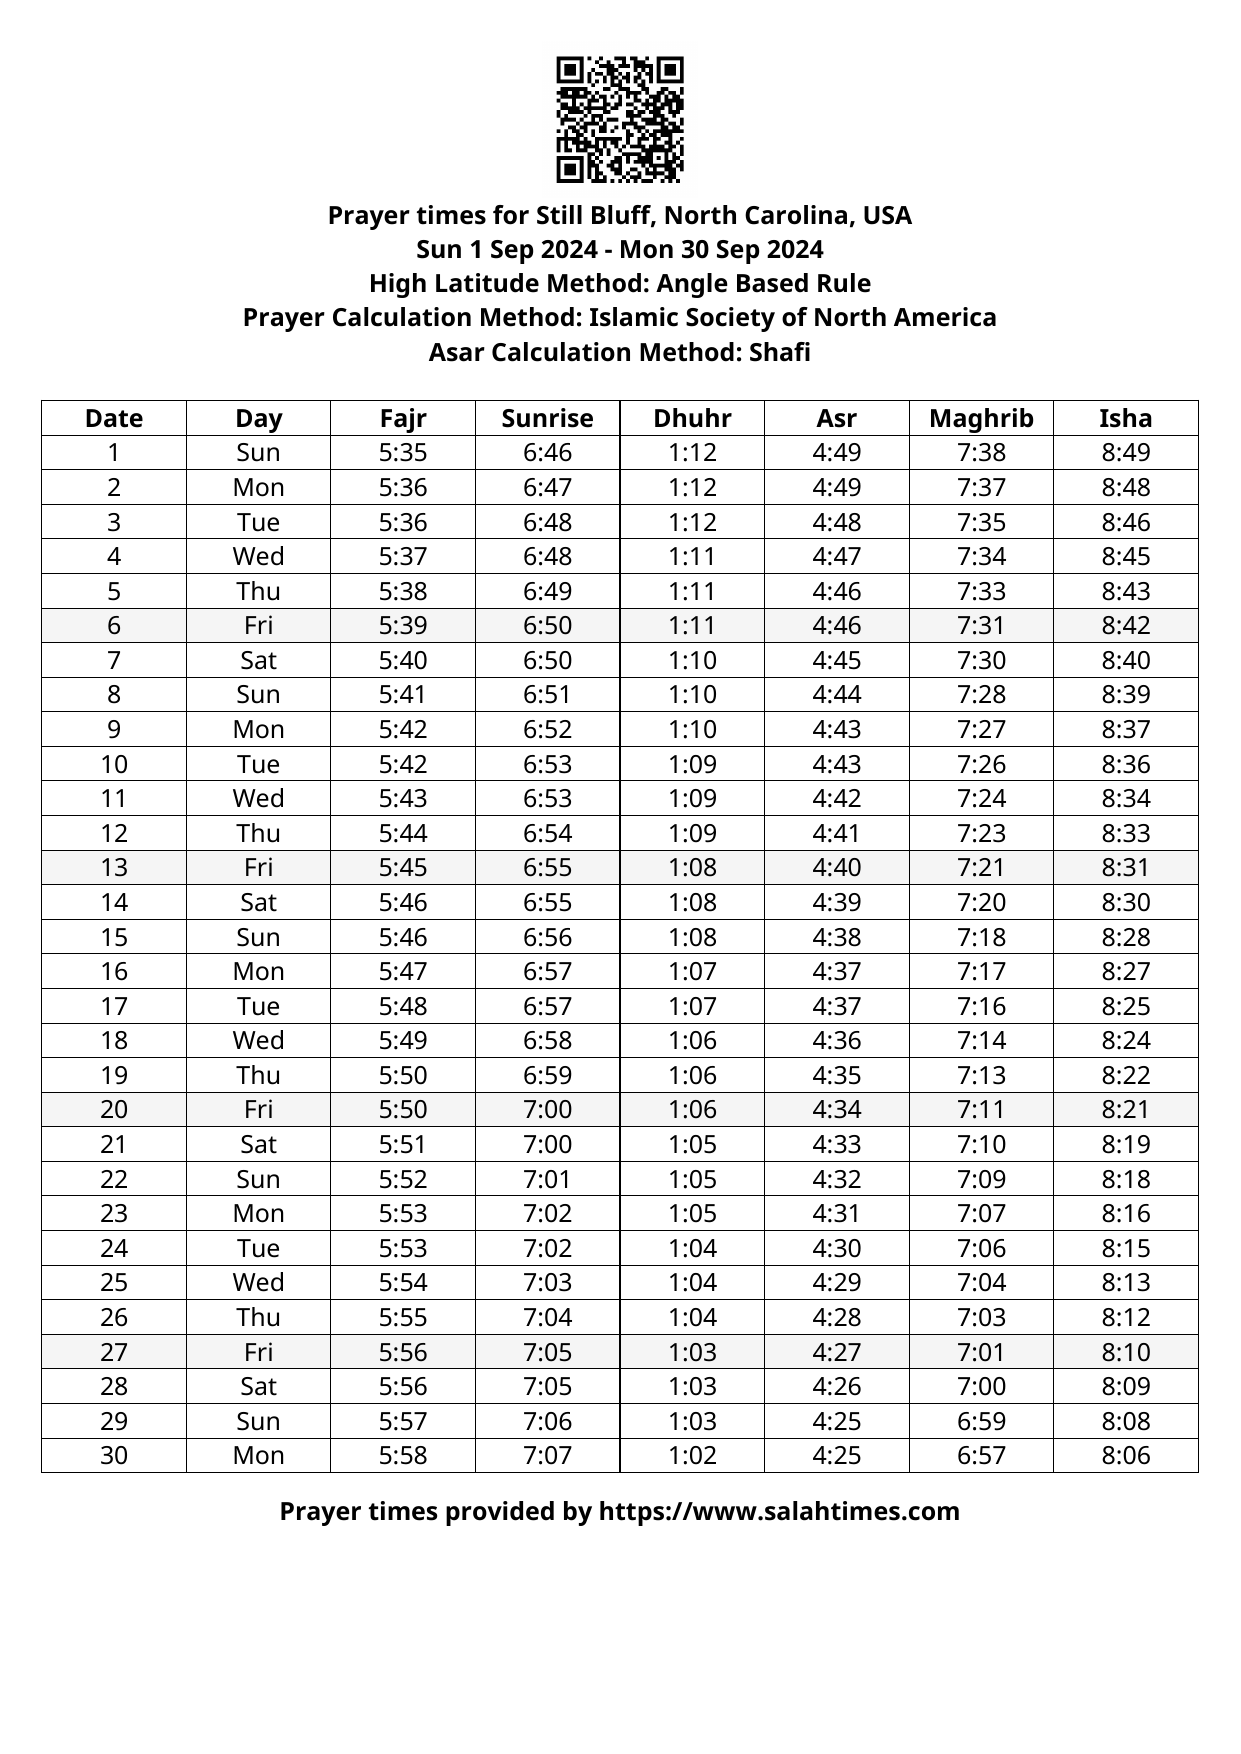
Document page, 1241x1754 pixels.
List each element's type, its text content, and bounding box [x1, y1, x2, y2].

table_cell 6:46 [476, 436, 619, 469]
table_cell 8:34 [1054, 781, 1198, 815]
table_cell 5:57 [331, 1404, 475, 1437]
table_cell 1:06 [621, 1058, 764, 1092]
table_cell 5:35 [331, 436, 475, 469]
table_cell 6:59 [910, 1404, 1053, 1437]
text Prayer times provided by https://www.salahtimes.com [42, 1494, 1198, 1528]
table_cell Fri [187, 609, 330, 642]
table_cell 1:04 [621, 1231, 764, 1264]
table_cell 29 [42, 1404, 186, 1437]
table_cell 8:08 [1054, 1404, 1198, 1437]
table_cell Fri [187, 1335, 330, 1368]
table_cell 14 [42, 885, 186, 919]
table_cell 8:24 [1054, 1024, 1198, 1057]
table_cell 7:17 [910, 954, 1053, 988]
table_cell 27 [42, 1335, 186, 1368]
table_cell 8:21 [1054, 1093, 1198, 1126]
table_cell 7:30 [910, 643, 1053, 677]
table_cell 1:11 [621, 609, 764, 642]
table_cell 4:32 [765, 1162, 909, 1195]
table_cell 7:13 [910, 1058, 1053, 1092]
text Asar Calculation Method: Shafi [42, 334, 1198, 368]
table_cell 8:43 [1054, 574, 1198, 607]
table_cell 4:29 [765, 1266, 909, 1299]
table_header Day [187, 401, 330, 434]
table_cell 5:36 [331, 470, 475, 504]
table_cell 24 [42, 1231, 186, 1264]
table_cell 1:10 [621, 643, 764, 677]
table_header Isha [1054, 401, 1198, 434]
table_cell 6:58 [476, 1024, 619, 1057]
table_cell 8:06 [1054, 1439, 1198, 1472]
table_cell 6:59 [476, 1058, 619, 1092]
table_cell 5:42 [331, 712, 475, 746]
table_cell Wed [187, 1024, 330, 1057]
table_cell 5:52 [331, 1162, 475, 1195]
table_cell 7:23 [910, 816, 1053, 849]
table_cell 7:10 [910, 1127, 1053, 1161]
table_cell 1:02 [621, 1439, 764, 1472]
table_cell 7:06 [910, 1231, 1053, 1264]
table_cell 5:56 [331, 1335, 475, 1368]
table_cell 8:39 [1054, 678, 1198, 711]
table_cell 6:56 [476, 920, 619, 953]
table_cell 4:31 [765, 1196, 909, 1230]
table_cell 7:01 [910, 1335, 1053, 1368]
table_cell 4:28 [765, 1300, 909, 1334]
table_cell 6:47 [476, 470, 619, 504]
table_header Dhuhr [621, 401, 764, 434]
table_cell 8:31 [1054, 851, 1198, 884]
table_cell Mon [187, 1439, 330, 1472]
table_cell 5:43 [331, 781, 475, 815]
table_cell Thu [187, 1300, 330, 1334]
table_cell 5:44 [331, 816, 475, 849]
table_cell 5:56 [331, 1369, 475, 1403]
table_cell Tue [187, 505, 330, 538]
table_cell 7:11 [910, 1093, 1053, 1126]
table_cell 7:34 [910, 539, 1053, 573]
table_cell Sat [187, 885, 330, 919]
table_cell 4:49 [765, 470, 909, 504]
table_cell Wed [187, 539, 330, 573]
table_cell 4:41 [765, 816, 909, 849]
table_cell 1:10 [621, 678, 764, 711]
table_cell 1:12 [621, 436, 764, 469]
table_cell 8:25 [1054, 989, 1198, 1022]
table_cell Sat [187, 1369, 330, 1403]
table_cell 4:27 [765, 1335, 909, 1368]
table_cell 6:55 [476, 885, 619, 919]
table_cell 8:15 [1054, 1231, 1198, 1264]
table_cell 8:27 [1054, 954, 1198, 988]
table_cell 1:12 [621, 470, 764, 504]
table_cell Sun [187, 1162, 330, 1195]
table_cell Thu [187, 574, 330, 607]
table_cell 5:39 [331, 609, 475, 642]
text Prayer Calculation Method: Islamic Society of North America [42, 300, 1198, 334]
table_cell 7:16 [910, 989, 1053, 1022]
table_cell 7:24 [910, 781, 1053, 815]
table_cell 23 [42, 1196, 186, 1230]
table_cell 25 [42, 1266, 186, 1299]
table_cell 1:05 [621, 1162, 764, 1195]
table_cell 2 [42, 470, 186, 504]
text Prayer times for Still Bluff, North Carolina, USA [42, 198, 1198, 232]
table_cell Fri [187, 851, 330, 884]
table_cell 7:02 [476, 1231, 619, 1264]
table_cell 20 [42, 1093, 186, 1126]
table_cell 4:46 [765, 609, 909, 642]
table_cell 7:37 [910, 470, 1053, 504]
table_cell Mon [187, 1196, 330, 1230]
table_cell 8:16 [1054, 1196, 1198, 1230]
table_cell 13 [42, 851, 186, 884]
table_cell 15 [42, 920, 186, 953]
table_cell 7:07 [476, 1439, 619, 1472]
table_cell 5:55 [331, 1300, 475, 1334]
table_cell 7 [42, 643, 186, 677]
table_cell 4:33 [765, 1127, 909, 1161]
table_cell 5 [42, 574, 186, 607]
table_cell 7:33 [910, 574, 1053, 607]
table_cell 7:00 [476, 1127, 619, 1161]
table_cell 6:57 [476, 954, 619, 988]
table_cell Tue [187, 747, 330, 780]
table_cell 5:53 [331, 1231, 475, 1264]
table_header Date [42, 401, 186, 434]
table_cell 4:42 [765, 781, 909, 815]
table_cell 16 [42, 954, 186, 988]
table_cell 1:06 [621, 1093, 764, 1126]
text Sun 1 Sep 2024 - Mon 30 Sep 2024 [42, 232, 1198, 266]
table_cell 5:58 [331, 1439, 475, 1472]
table_cell 7:26 [910, 747, 1053, 780]
table_cell 5:42 [331, 747, 475, 780]
table_cell 8:45 [1054, 539, 1198, 573]
table_cell 4:25 [765, 1404, 909, 1437]
table_cell 30 [42, 1439, 186, 1472]
table_cell 7:03 [476, 1266, 619, 1299]
table_cell 5:49 [331, 1024, 475, 1057]
table_cell 8:28 [1054, 920, 1198, 953]
table_cell 1:07 [621, 989, 764, 1022]
table_cell 8:10 [1054, 1335, 1198, 1368]
table_cell Thu [187, 816, 330, 849]
table_cell 5:45 [331, 851, 475, 884]
table_cell 4:38 [765, 920, 909, 953]
table_cell 8:33 [1054, 816, 1198, 849]
table_cell Mon [187, 712, 330, 746]
table_cell 8:12 [1054, 1300, 1198, 1334]
table_cell 8:46 [1054, 505, 1198, 538]
table_cell 22 [42, 1162, 186, 1195]
table_cell 5:50 [331, 1058, 475, 1092]
table_cell 12 [42, 816, 186, 849]
table_cell 10 [42, 747, 186, 780]
table_cell 6:55 [476, 851, 619, 884]
table_cell 6:57 [910, 1439, 1053, 1472]
table_cell 4:47 [765, 539, 909, 573]
table_cell 6:57 [476, 989, 619, 1022]
table_cell 11 [42, 781, 186, 815]
table_cell 7:35 [910, 505, 1053, 538]
table_cell 5:41 [331, 678, 475, 711]
table_cell 8:22 [1054, 1058, 1198, 1092]
table_cell 1:03 [621, 1369, 764, 1403]
table_cell 1:04 [621, 1300, 764, 1334]
table_cell 6:54 [476, 816, 619, 849]
table_cell 1 [42, 436, 186, 469]
table_cell 6:51 [476, 678, 619, 711]
table_cell 7:00 [476, 1093, 619, 1126]
table_cell 1:05 [621, 1196, 764, 1230]
table_header Maghrib [910, 401, 1053, 434]
table_cell 9 [42, 712, 186, 746]
table_cell 5:40 [331, 643, 475, 677]
table_cell 5:50 [331, 1093, 475, 1126]
table_cell 8:09 [1054, 1369, 1198, 1403]
table_cell 1:08 [621, 851, 764, 884]
table_cell 28 [42, 1369, 186, 1403]
table_cell 5:46 [331, 920, 475, 953]
table_cell 7:03 [910, 1300, 1053, 1334]
table_cell 6:50 [476, 609, 619, 642]
table_cell 7:27 [910, 712, 1053, 746]
table_cell 5:38 [331, 574, 475, 607]
table_cell 1:07 [621, 954, 764, 988]
table_cell Sun [187, 1404, 330, 1437]
table_cell 7:04 [910, 1266, 1053, 1299]
table_cell 7:38 [910, 436, 1053, 469]
table_cell 26 [42, 1300, 186, 1334]
table_cell 5:37 [331, 539, 475, 573]
table_cell 1:08 [621, 920, 764, 953]
text High Latitude Method: Angle Based Rule [42, 266, 1198, 300]
table_cell 4:40 [765, 851, 909, 884]
table_cell 8:30 [1054, 885, 1198, 919]
table_cell 1:08 [621, 885, 764, 919]
table_cell 1:09 [621, 781, 764, 815]
table_header Fajr [331, 401, 475, 434]
table_cell 19 [42, 1058, 186, 1092]
table_cell Sun [187, 920, 330, 953]
table_cell 4 [42, 539, 186, 573]
table_cell 21 [42, 1127, 186, 1161]
table_cell 7:18 [910, 920, 1053, 953]
table_cell 1:03 [621, 1404, 764, 1437]
table_cell 1:10 [621, 712, 764, 746]
table_cell 4:26 [765, 1369, 909, 1403]
table_cell 4:43 [765, 747, 909, 780]
table_cell 3 [42, 505, 186, 538]
table_cell 4:37 [765, 989, 909, 1022]
table_cell 7:02 [476, 1196, 619, 1230]
table_cell 6:53 [476, 747, 619, 780]
table_cell 7:14 [910, 1024, 1053, 1057]
table_header Asr [765, 401, 909, 434]
table_cell 5:47 [331, 954, 475, 988]
table_cell 4:45 [765, 643, 909, 677]
table_cell 8:13 [1054, 1266, 1198, 1299]
table_cell 7:21 [910, 851, 1053, 884]
table_cell 7:01 [476, 1162, 619, 1195]
table_cell 5:36 [331, 505, 475, 538]
table_cell Sun [187, 436, 330, 469]
table_cell 8:18 [1054, 1162, 1198, 1195]
table_cell 18 [42, 1024, 186, 1057]
table_cell 6:52 [476, 712, 619, 746]
table_cell 4:48 [765, 505, 909, 538]
table_cell Sun [187, 678, 330, 711]
table_cell 6:48 [476, 539, 619, 573]
table_cell 8:19 [1054, 1127, 1198, 1161]
table_cell Wed [187, 1266, 330, 1299]
table_cell Tue [187, 989, 330, 1022]
table_cell 7:20 [910, 885, 1053, 919]
table_cell Fri [187, 1093, 330, 1126]
table_cell 8:48 [1054, 470, 1198, 504]
table_cell 6 [42, 609, 186, 642]
table_cell 7:28 [910, 678, 1053, 711]
table_cell 5:46 [331, 885, 475, 919]
table_cell 7:04 [476, 1300, 619, 1334]
table_cell 1:09 [621, 816, 764, 849]
table_cell 6:50 [476, 643, 619, 677]
table_cell 6:49 [476, 574, 619, 607]
table_cell 4:49 [765, 436, 909, 469]
table_cell 4:36 [765, 1024, 909, 1057]
table_cell Sat [187, 1127, 330, 1161]
table_cell 4:25 [765, 1439, 909, 1472]
table_cell Wed [187, 781, 330, 815]
table_cell 6:53 [476, 781, 619, 815]
table_header Sunrise [476, 401, 619, 434]
table_cell 4:46 [765, 574, 909, 607]
table_cell 4:43 [765, 712, 909, 746]
table_cell 8 [42, 678, 186, 711]
table_cell 4:39 [765, 885, 909, 919]
table_cell 4:30 [765, 1231, 909, 1264]
table_cell 5:51 [331, 1127, 475, 1161]
table_cell 4:44 [765, 678, 909, 711]
table_cell 4:37 [765, 954, 909, 988]
table_cell 1:05 [621, 1127, 764, 1161]
table_cell 5:53 [331, 1196, 475, 1230]
table_cell 4:34 [765, 1093, 909, 1126]
table_cell 7:05 [476, 1369, 619, 1403]
table_cell 7:07 [910, 1196, 1053, 1230]
table_cell 1:03 [621, 1335, 764, 1368]
table_cell 5:54 [331, 1266, 475, 1299]
table_cell 7:09 [910, 1162, 1053, 1195]
table_cell 7:05 [476, 1335, 619, 1368]
table_cell 8:36 [1054, 747, 1198, 780]
table_cell 7:00 [910, 1369, 1053, 1403]
table_cell Tue [187, 1231, 330, 1264]
table_cell 1:04 [621, 1266, 764, 1299]
table_cell 8:42 [1054, 609, 1198, 642]
table_cell 1:09 [621, 747, 764, 780]
table_cell 1:11 [621, 574, 764, 607]
table_cell 17 [42, 989, 186, 1022]
table_cell 1:11 [621, 539, 764, 573]
table_cell 8:40 [1054, 643, 1198, 677]
table_cell Thu [187, 1058, 330, 1092]
table_cell Sat [187, 643, 330, 677]
table_cell 7:06 [476, 1404, 619, 1437]
table_cell 8:49 [1054, 436, 1198, 469]
table_cell 6:48 [476, 505, 619, 538]
table_cell 4:35 [765, 1058, 909, 1092]
table_cell 1:12 [621, 505, 764, 538]
picture [542, 41, 699, 198]
table_cell 1:06 [621, 1024, 764, 1057]
table_cell 5:48 [331, 989, 475, 1022]
table_cell Mon [187, 954, 330, 988]
table_cell 8:37 [1054, 712, 1198, 746]
table_cell 7:31 [910, 609, 1053, 642]
table_cell Mon [187, 470, 330, 504]
